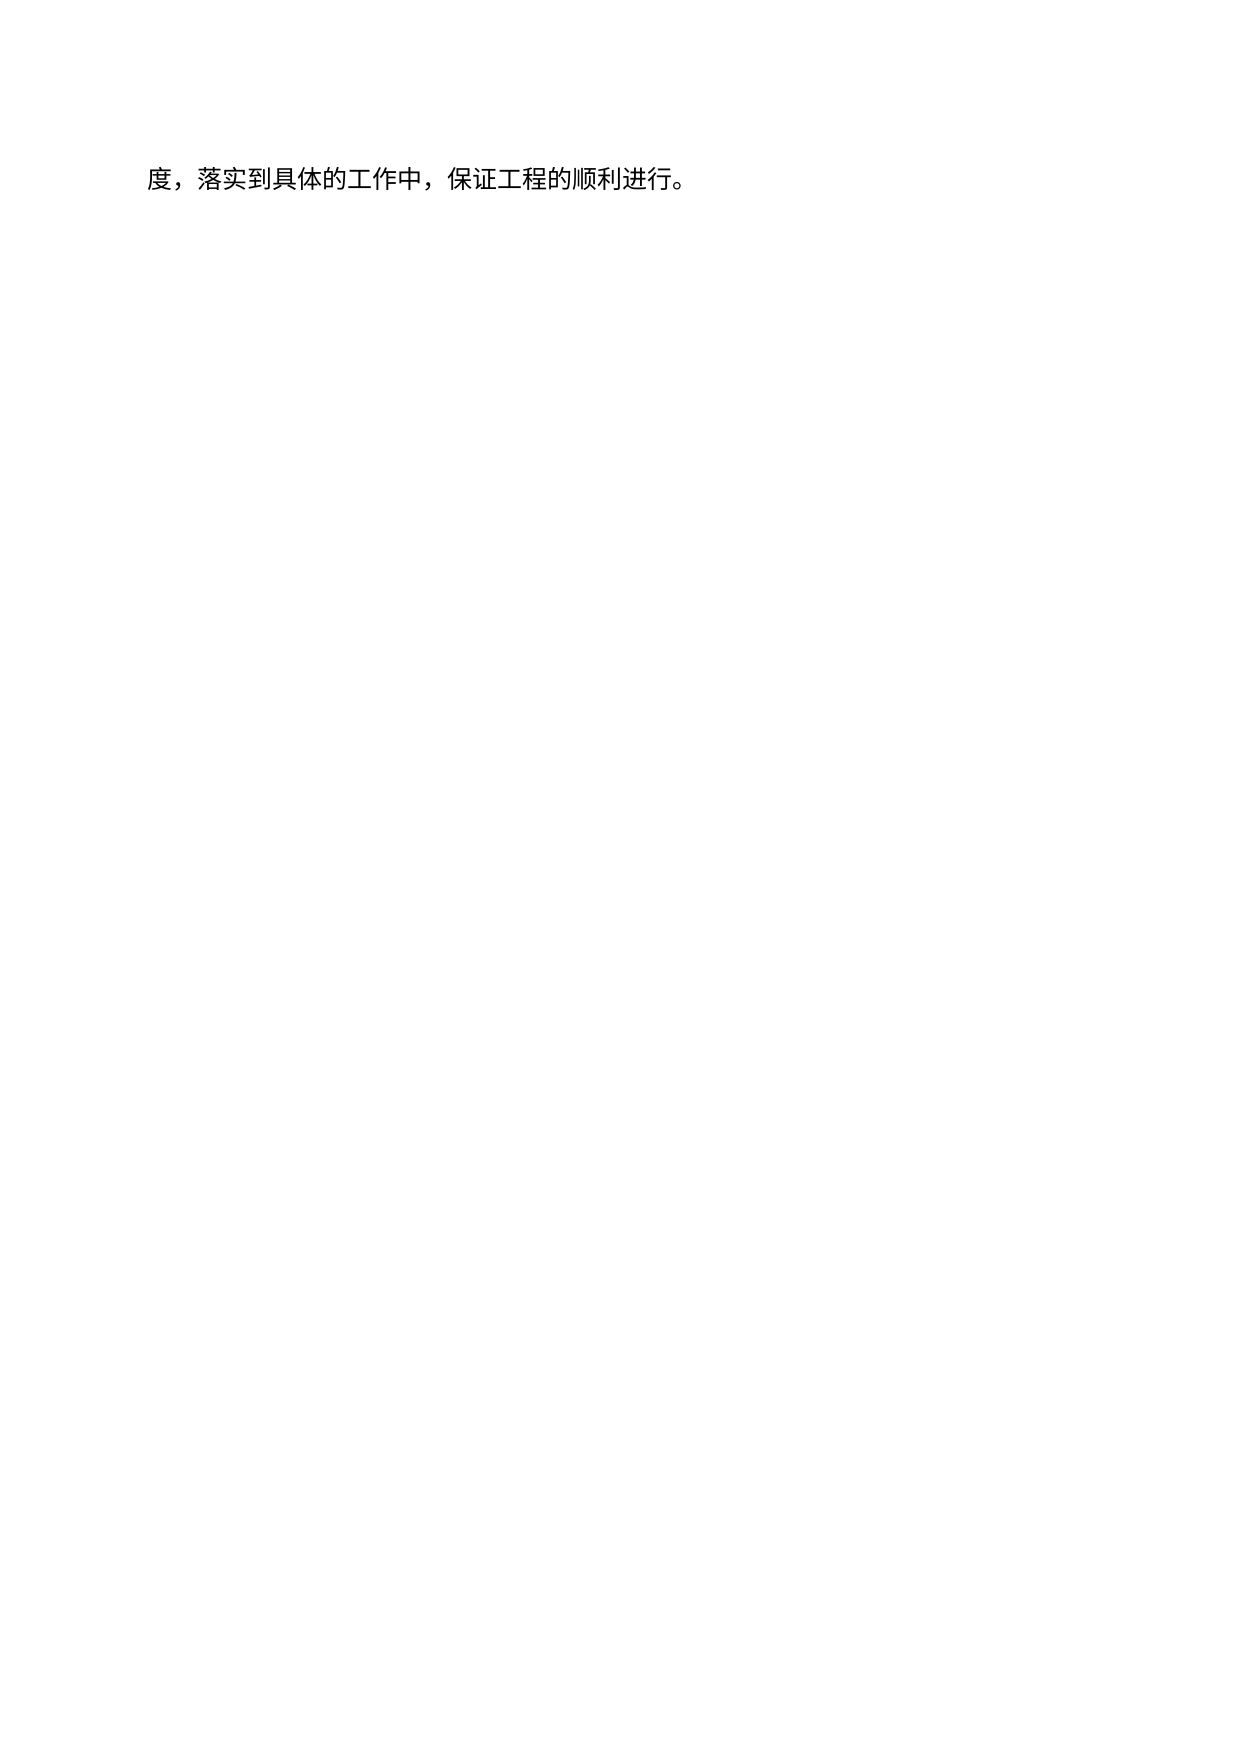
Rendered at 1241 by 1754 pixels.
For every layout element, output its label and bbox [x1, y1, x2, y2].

text [148, 159, 1122, 196]
